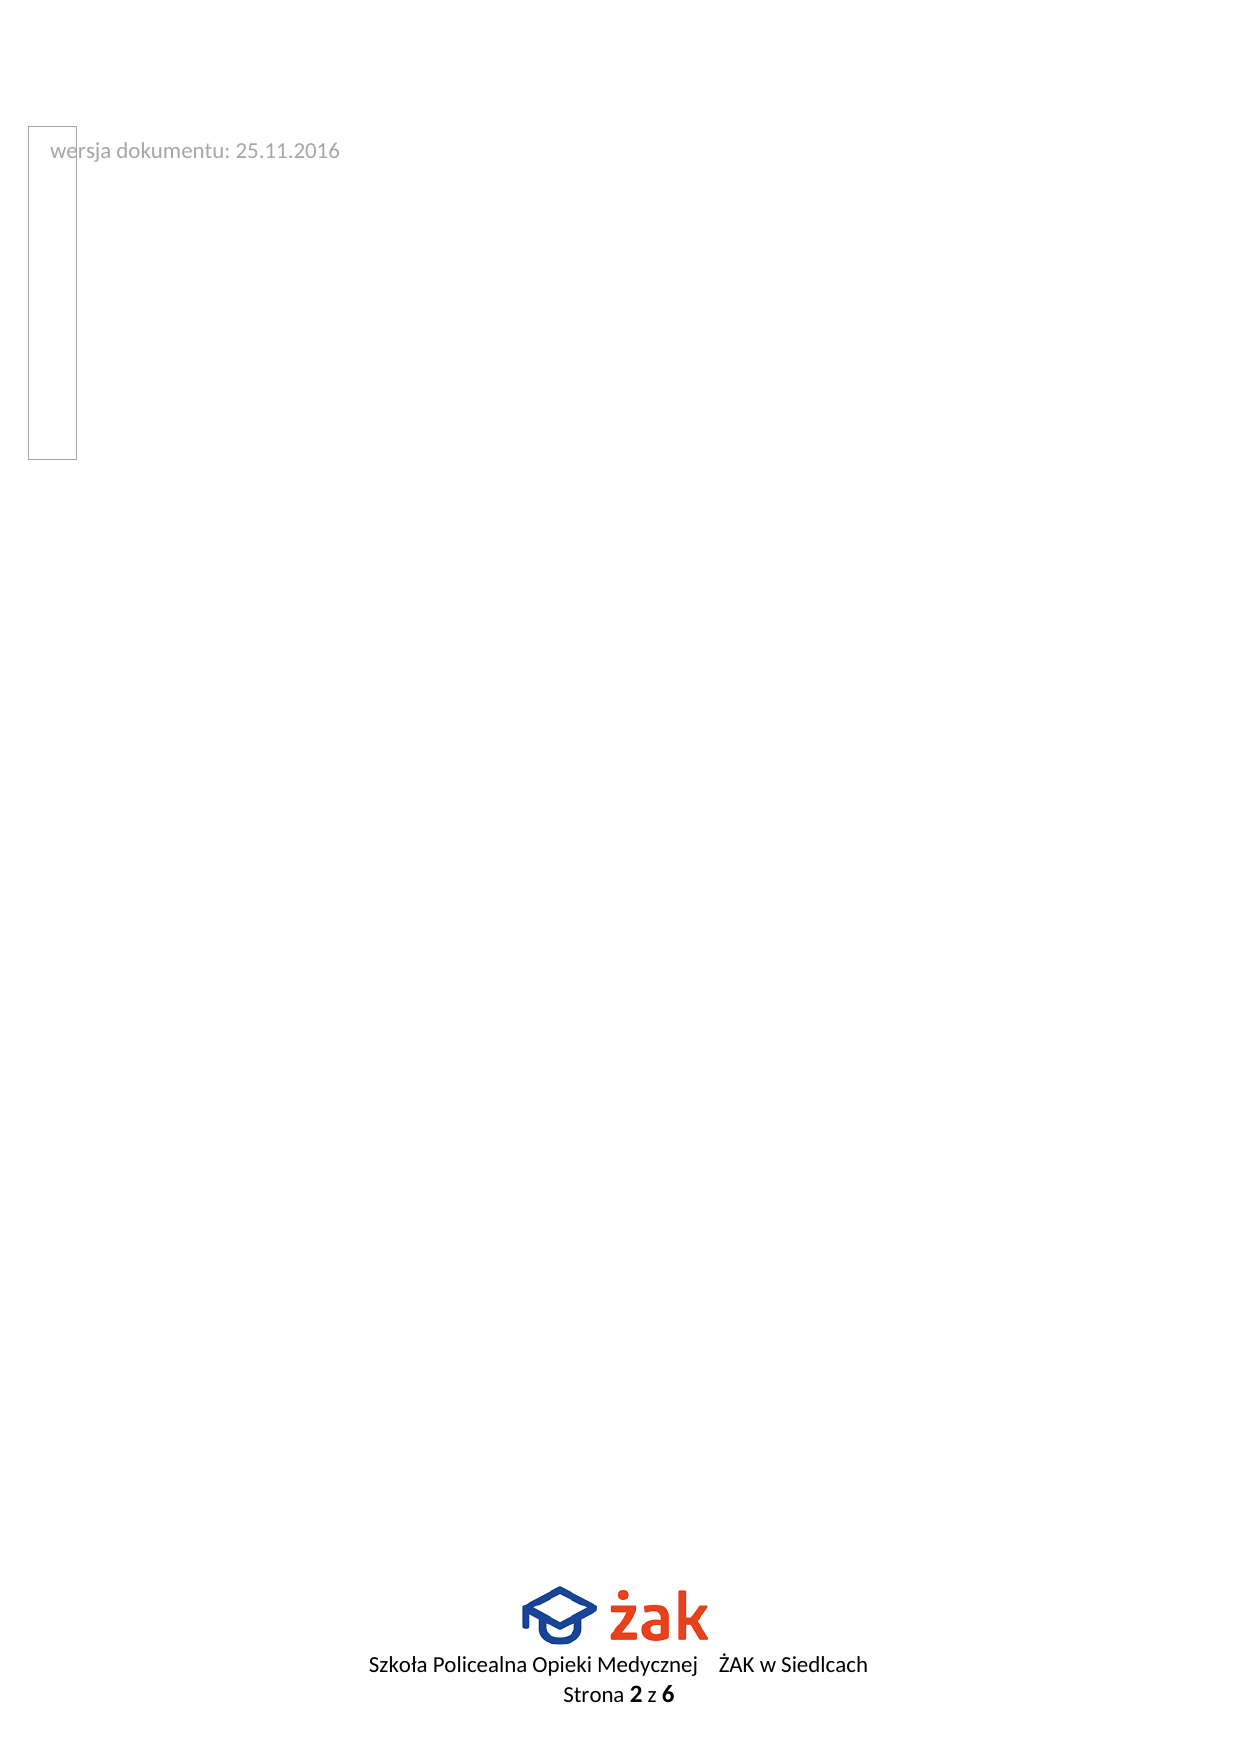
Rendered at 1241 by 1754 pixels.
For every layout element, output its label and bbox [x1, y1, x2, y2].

picture [486, 1526, 744, 1704]
